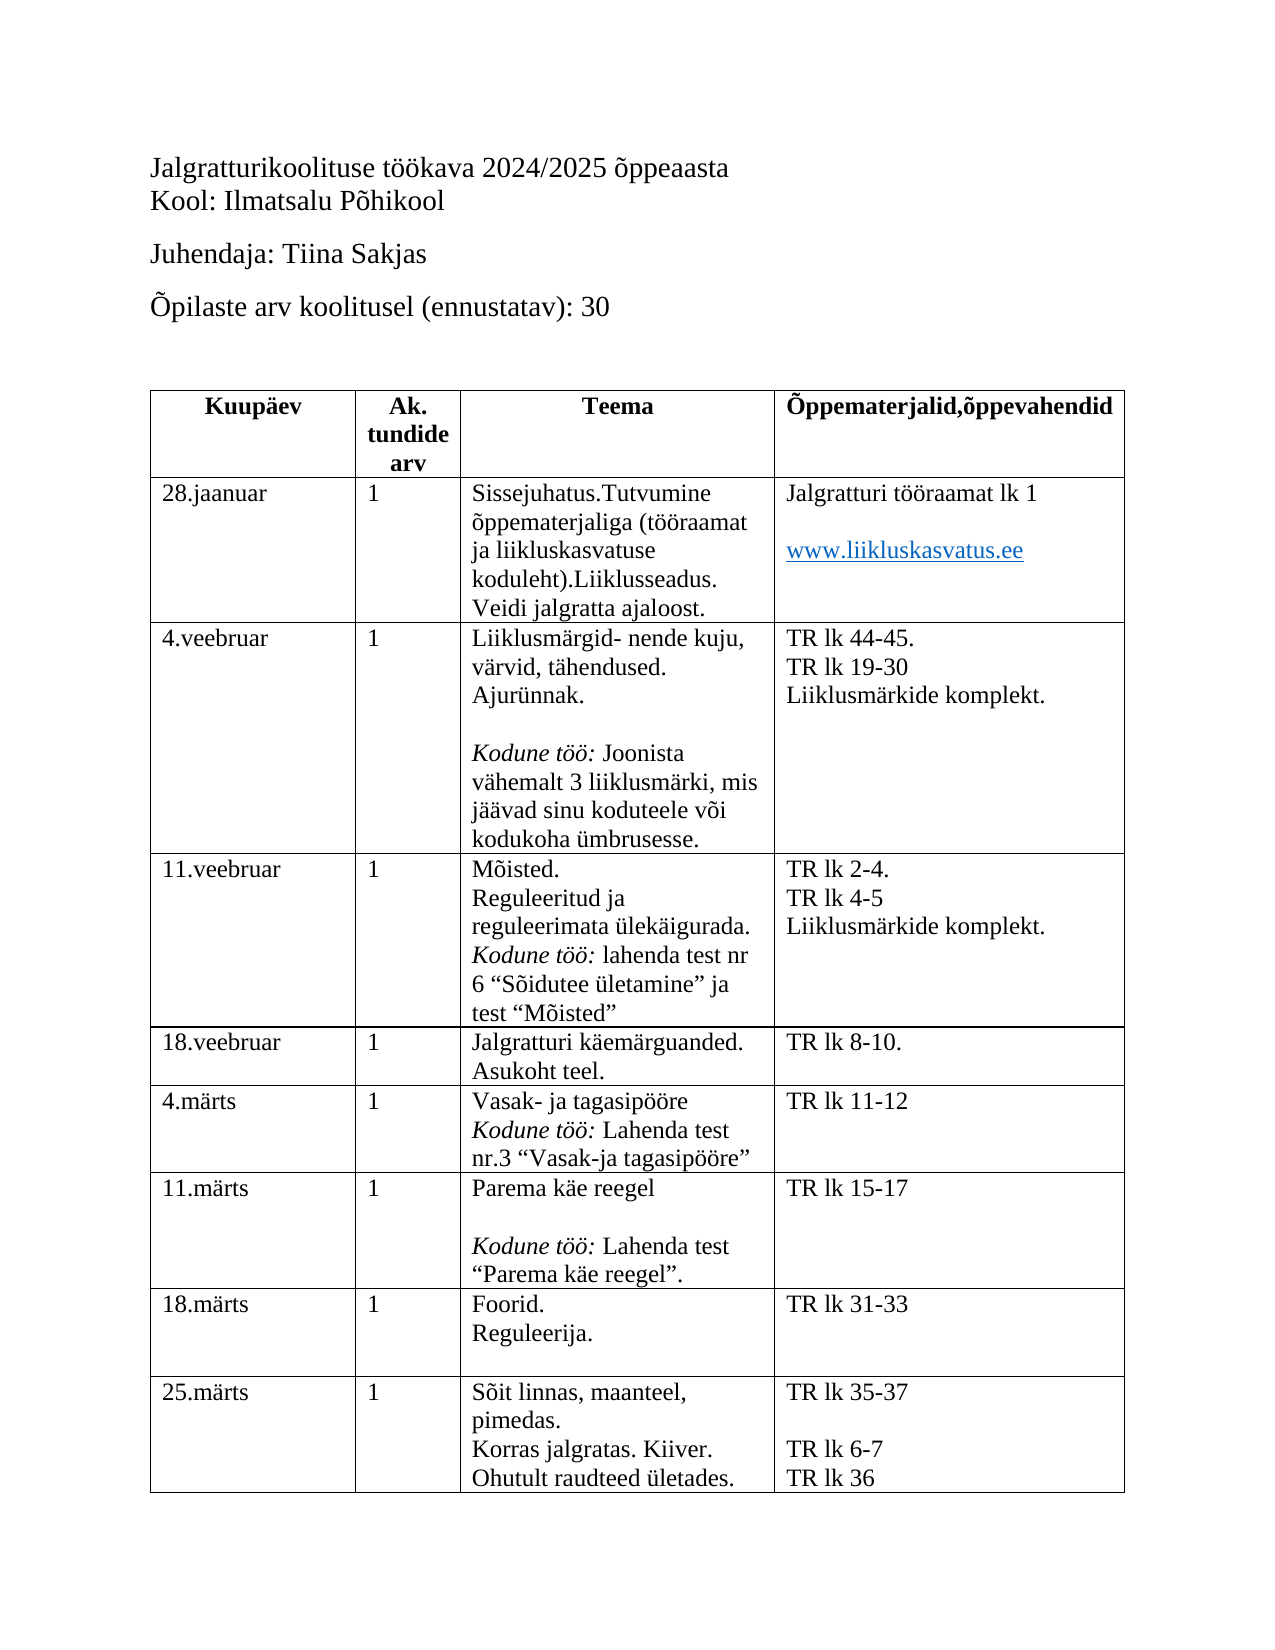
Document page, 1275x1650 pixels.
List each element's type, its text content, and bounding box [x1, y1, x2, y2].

table_cell 18.veebruar [151, 1028, 355, 1085]
text Juhendaja: Tiina Sakjas [150, 236, 1125, 270]
table_cell Sissejuhatus.Tutvumine õppematerjaliga (tööraamat ja liikluskasvatuse koduleht).Liiklusseadus. Veidi jalgratta ajaloost. [461, 478, 774, 622]
table_cell 1 [356, 1289, 460, 1376]
table_cell TR lk 8-10. [775, 1028, 1124, 1085]
table_cell TR lk 31-33 [775, 1289, 1124, 1376]
table_cell 1 [356, 623, 460, 853]
table_cell 1 [356, 1028, 460, 1085]
table_cell 1 [356, 1086, 460, 1172]
table_cell 25.märts [151, 1377, 355, 1492]
table_cell TR lk 44-45. TR lk 19-30 Liiklusmärkide komplekt. [775, 623, 1124, 853]
table_cell TR lk 11-12 [775, 1086, 1124, 1172]
table_cell 1 [356, 1377, 460, 1492]
table_cell TR lk 15-17 [775, 1173, 1124, 1288]
table_cell Mõisted. Reguleeritud ja reguleerimata ülekäigurada. Kodune töö: lahenda test nr 6 “Sõidutee ületamine” ja test “Mõisted” [461, 854, 774, 1026]
table_cell Liiklusmärgid- nende kuju, värvid, tähendused. Ajurünnak. Kodune töö: Joonista vähemalt 3 liiklusmärki, mis jäävad sinu koduteele või kodukoha ümbrusesse. [461, 623, 774, 853]
table_cell 11.märts [151, 1173, 355, 1288]
text Jalgratturikoolituse töökava 2024/2025 õppeaasta [150, 150, 1125, 183]
table_header Õppematerjalid,õppevahendid [775, 391, 1124, 477]
table_cell 4.veebruar [151, 623, 355, 853]
table_cell 4.märts [151, 1086, 355, 1172]
table_cell 18.märts [151, 1289, 355, 1376]
table_header Kuupäev [151, 391, 355, 477]
table_cell Foorid. Reguleerija. [461, 1289, 774, 1376]
table_cell 1 [356, 478, 460, 622]
table_cell 1 [356, 1173, 460, 1288]
text Õpilaste arv koolitusel (ennustatav): 30 [150, 289, 1125, 323]
table_cell Vasak- ja tagasipööre Kodune töö: Lahenda test nr.3 “Vasak-ja tagasipööre” [461, 1086, 774, 1172]
table_cell 28.jaanuar [151, 478, 355, 622]
table_cell Parema käe reegel Kodune töö: Lahenda test “Parema käe reegel”. [461, 1173, 774, 1288]
text Kool: Ilmatsalu Põhikool [150, 183, 1125, 217]
table_cell 11.veebruar [151, 854, 355, 1026]
table_header Teema [461, 391, 774, 477]
table_cell TR lk 35-37 TR lk 6-7 TR lk 36 [775, 1377, 1124, 1492]
table_cell Jalgratturi käemärguanded. Asukoht teel. [461, 1028, 774, 1085]
table_cell 1 [356, 854, 460, 1026]
table_cell Jalgratturi tööraamat lk 1 www.liikluskasvatus.ee [775, 478, 1124, 622]
table_header Ak. tundide arv [356, 391, 460, 477]
table_cell Sõit linnas, maanteel, pimedas. Korras jalgratas. Kiiver. Ohutult raudteed ületades. [461, 1377, 774, 1492]
table_cell TR lk 2-4. TR lk 4-5 Liiklusmärkide komplekt. [775, 854, 1124, 1026]
